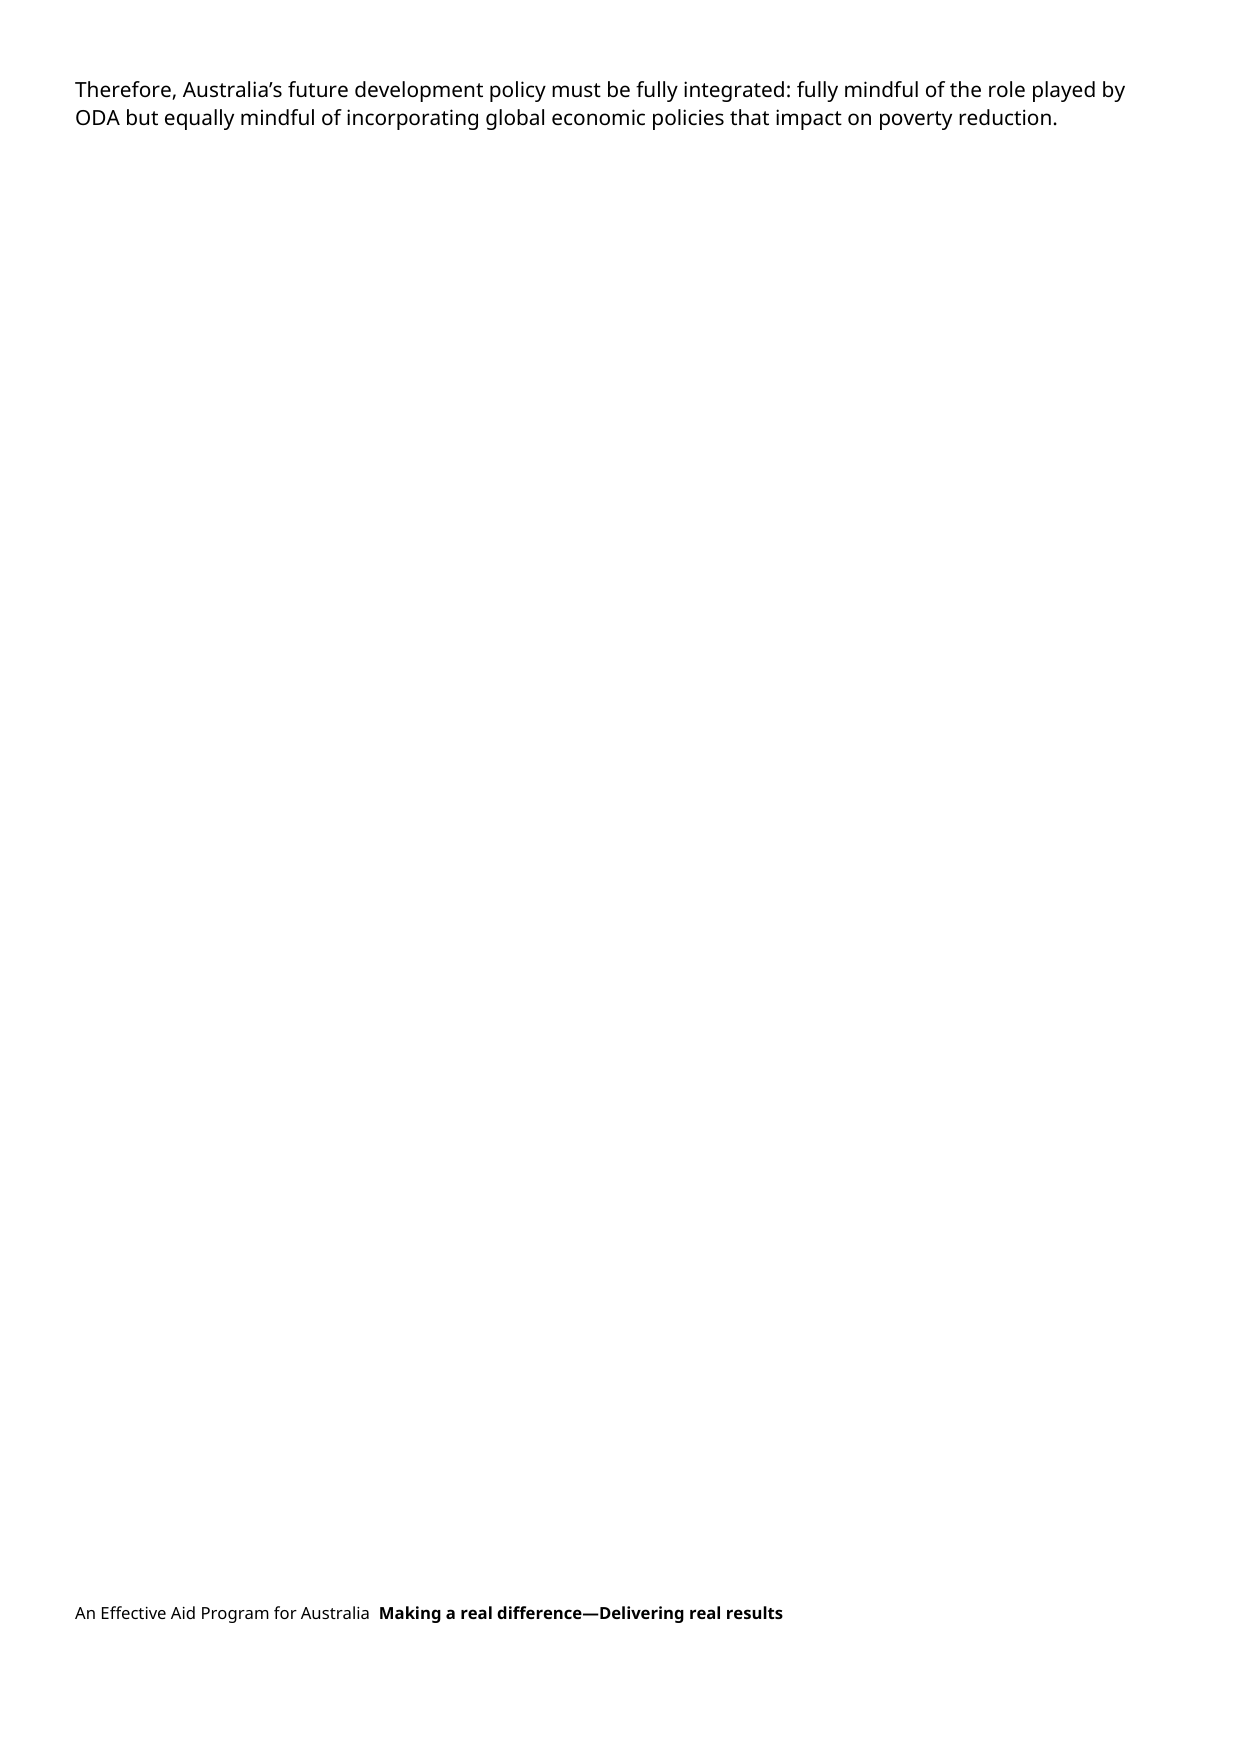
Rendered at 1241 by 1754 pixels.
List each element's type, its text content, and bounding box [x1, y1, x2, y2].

text Therefore, Australia’s future development policy must be fully integrated: fully mindful of the role played by ODA but equally mindful of incorporating global economic policies that impact on poverty reduction. [75, 75, 1165, 132]
